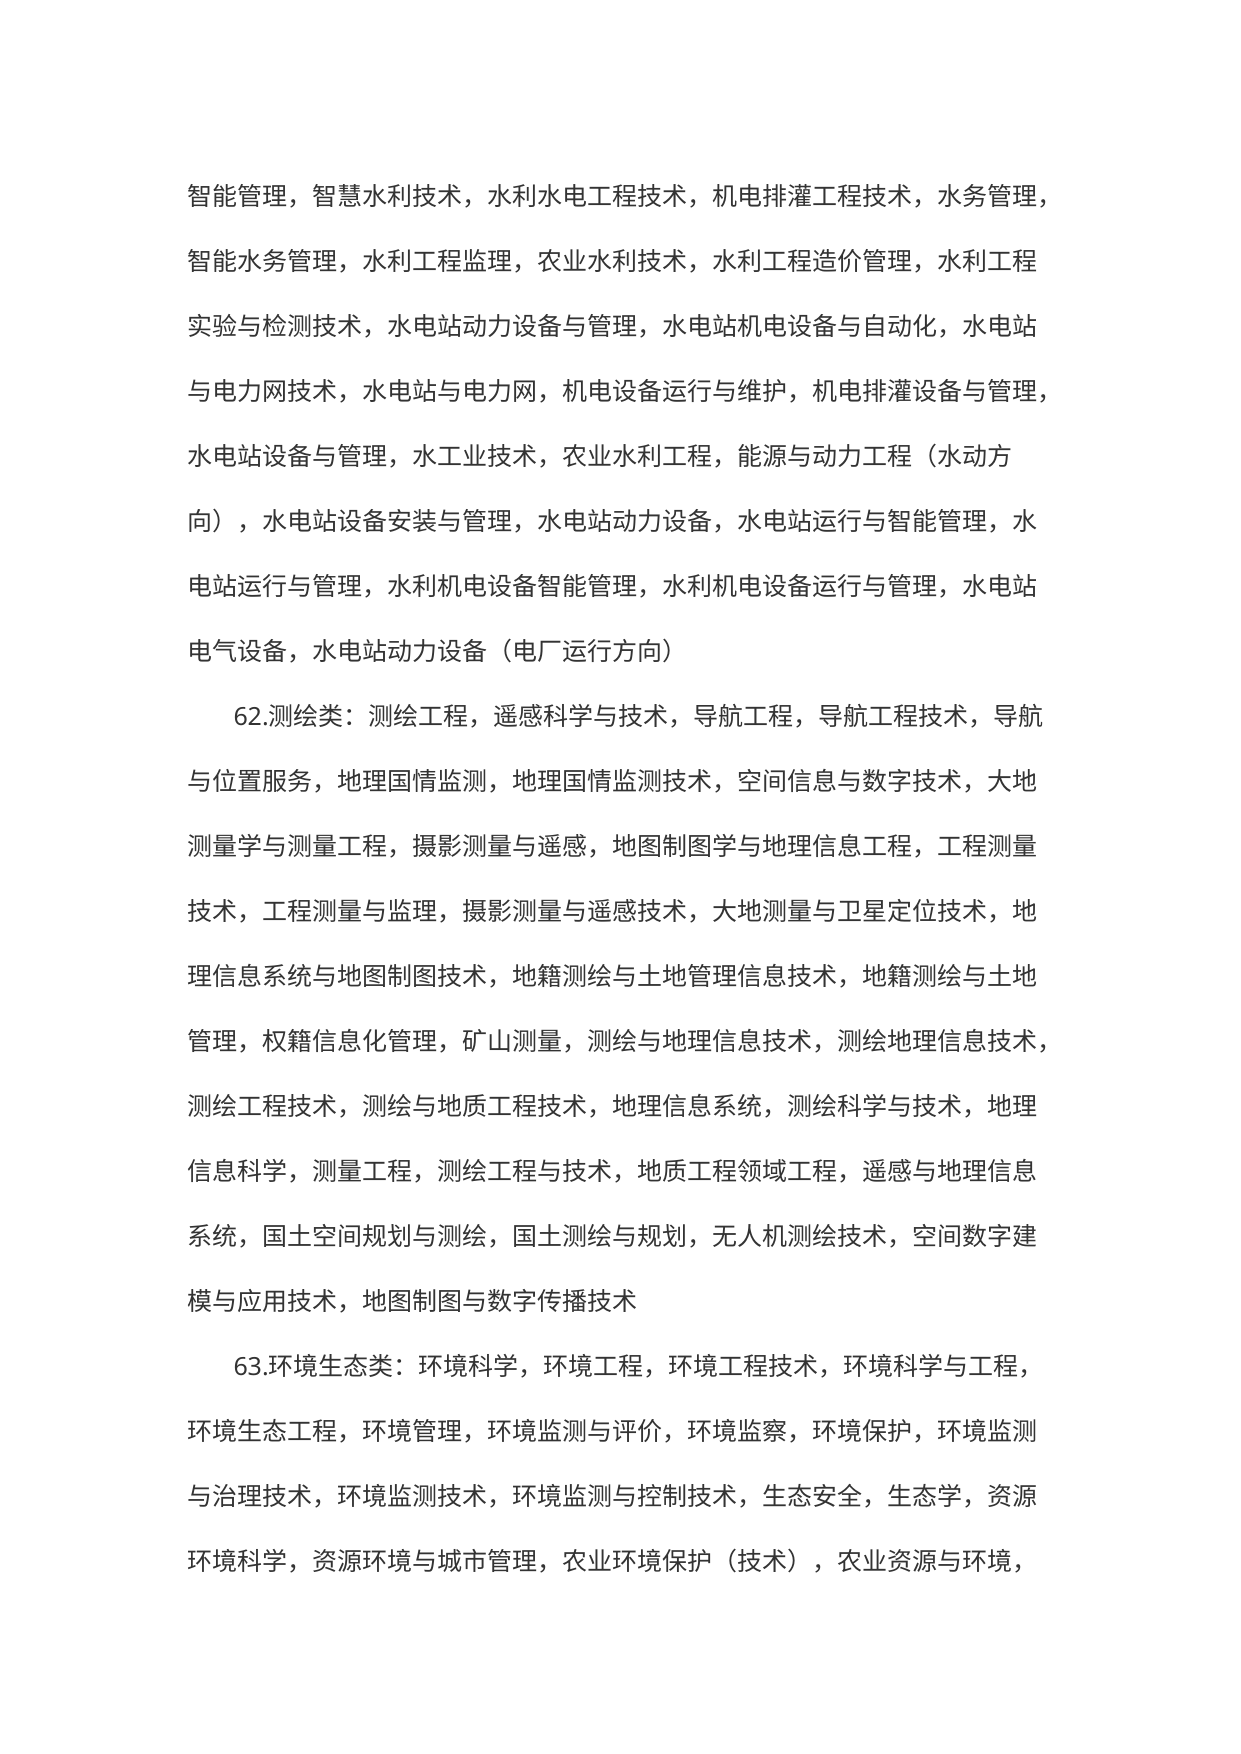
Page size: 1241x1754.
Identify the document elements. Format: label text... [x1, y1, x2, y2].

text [187, 1332, 1053, 1592]
text 62.测绘类：测绘工程，遥感科学与技术，导航工程，导航工程技术，导航与位置服务，地理国情监测，地理国情监测技术，空间信息与数字技术，大地测量学与测量工程，摄影测量与遥感，地图制图学与地理信息工程，工程测量技术，工程测量与监理，摄影测量与遥感技术，大地测量与卫星定位技术，地理信息系统与地图制图技术，地籍测绘与土地管理信息技术，地籍测绘与土地管理，权籍信息化管理，矿山测量，测绘与地理信息技术，测绘地理信息技术，测绘工程技术，测绘与地质工程技术，地理信息系统，测绘科学与技术，地理信息科学，测量工程，测绘工程与技术，地质工程领域工程，遥感与地理信息系统，国土空间规划与测绘，国土测绘与规划，无人机测绘技术，空间数字建模与应用技术，地图制图与数字传播技术 [187, 682, 1053, 1332]
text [187, 162, 1053, 682]
